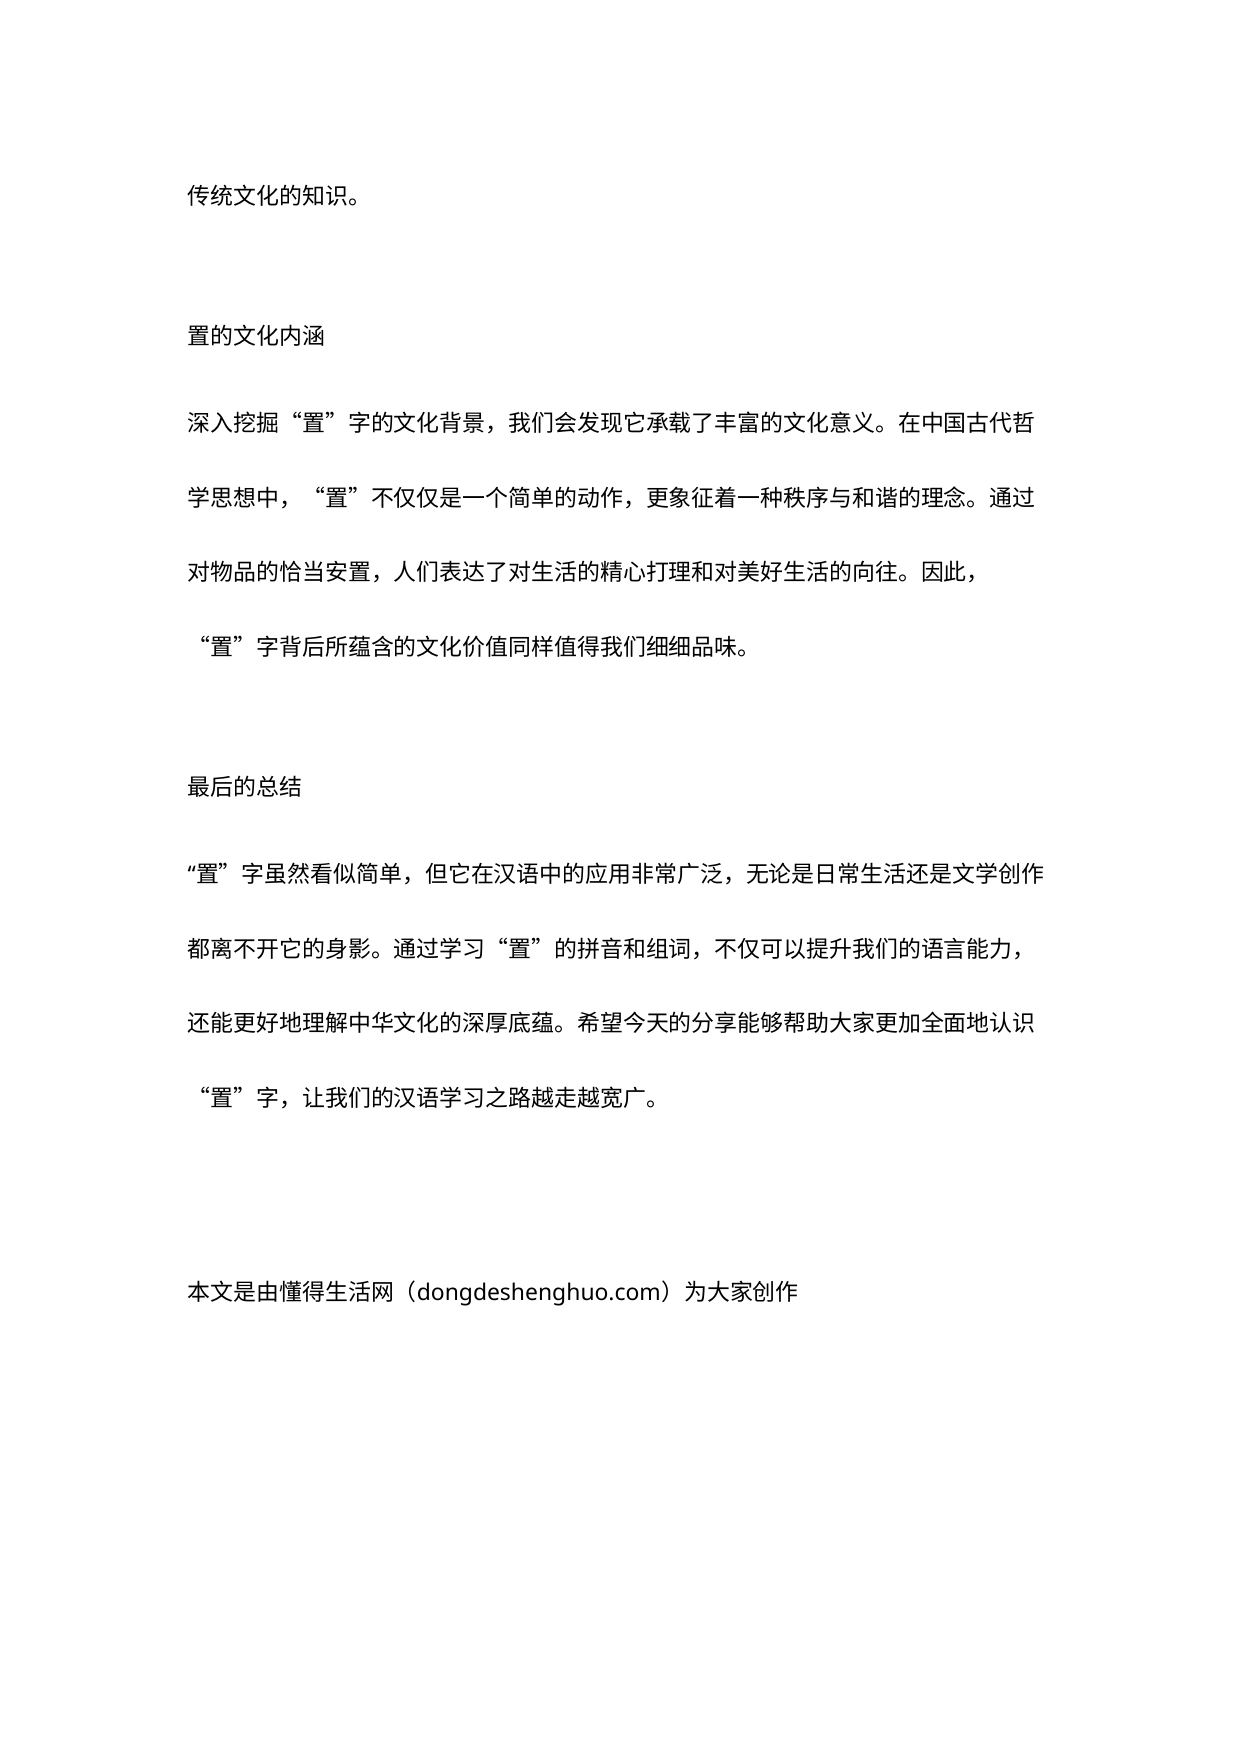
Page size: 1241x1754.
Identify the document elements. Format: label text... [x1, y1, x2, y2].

text 最后的总结 [187, 753, 1053, 818]
text 本文是由懂得生活网（dongdeshenghuo.com）为大家创作 [187, 1258, 1053, 1323]
text “置”字虽然看似简单，但它在汉语中的应用非常广泛，无论是日常生活还是文学创作都离不开它的身影。通过学习“置”的拼音和组词，不仅可以提升我们的语言能力，还能更好地理解中华文化的深厚底蕴。希望今天的分享能够帮助大家更加全面地认识“置”字，让我们的汉语学习之路越走越宽广。 [187, 840, 1053, 1129]
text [187, 162, 1053, 227]
text 置的文化内涵 [187, 302, 1053, 367]
text 深入挖掘“置”字的文化背景，我们会发现它承载了丰富的文化意义。在中国古代哲学思想中，“置”不仅仅是一个简单的动作，更象征着一种秩序与和谐的理念。通过对物品的恰当安置，人们表达了对生活的精心打理和对美好生活的向往。因此，“置”字背后所蕴含的文化价值同样值得我们细细品味。 [187, 389, 1053, 678]
